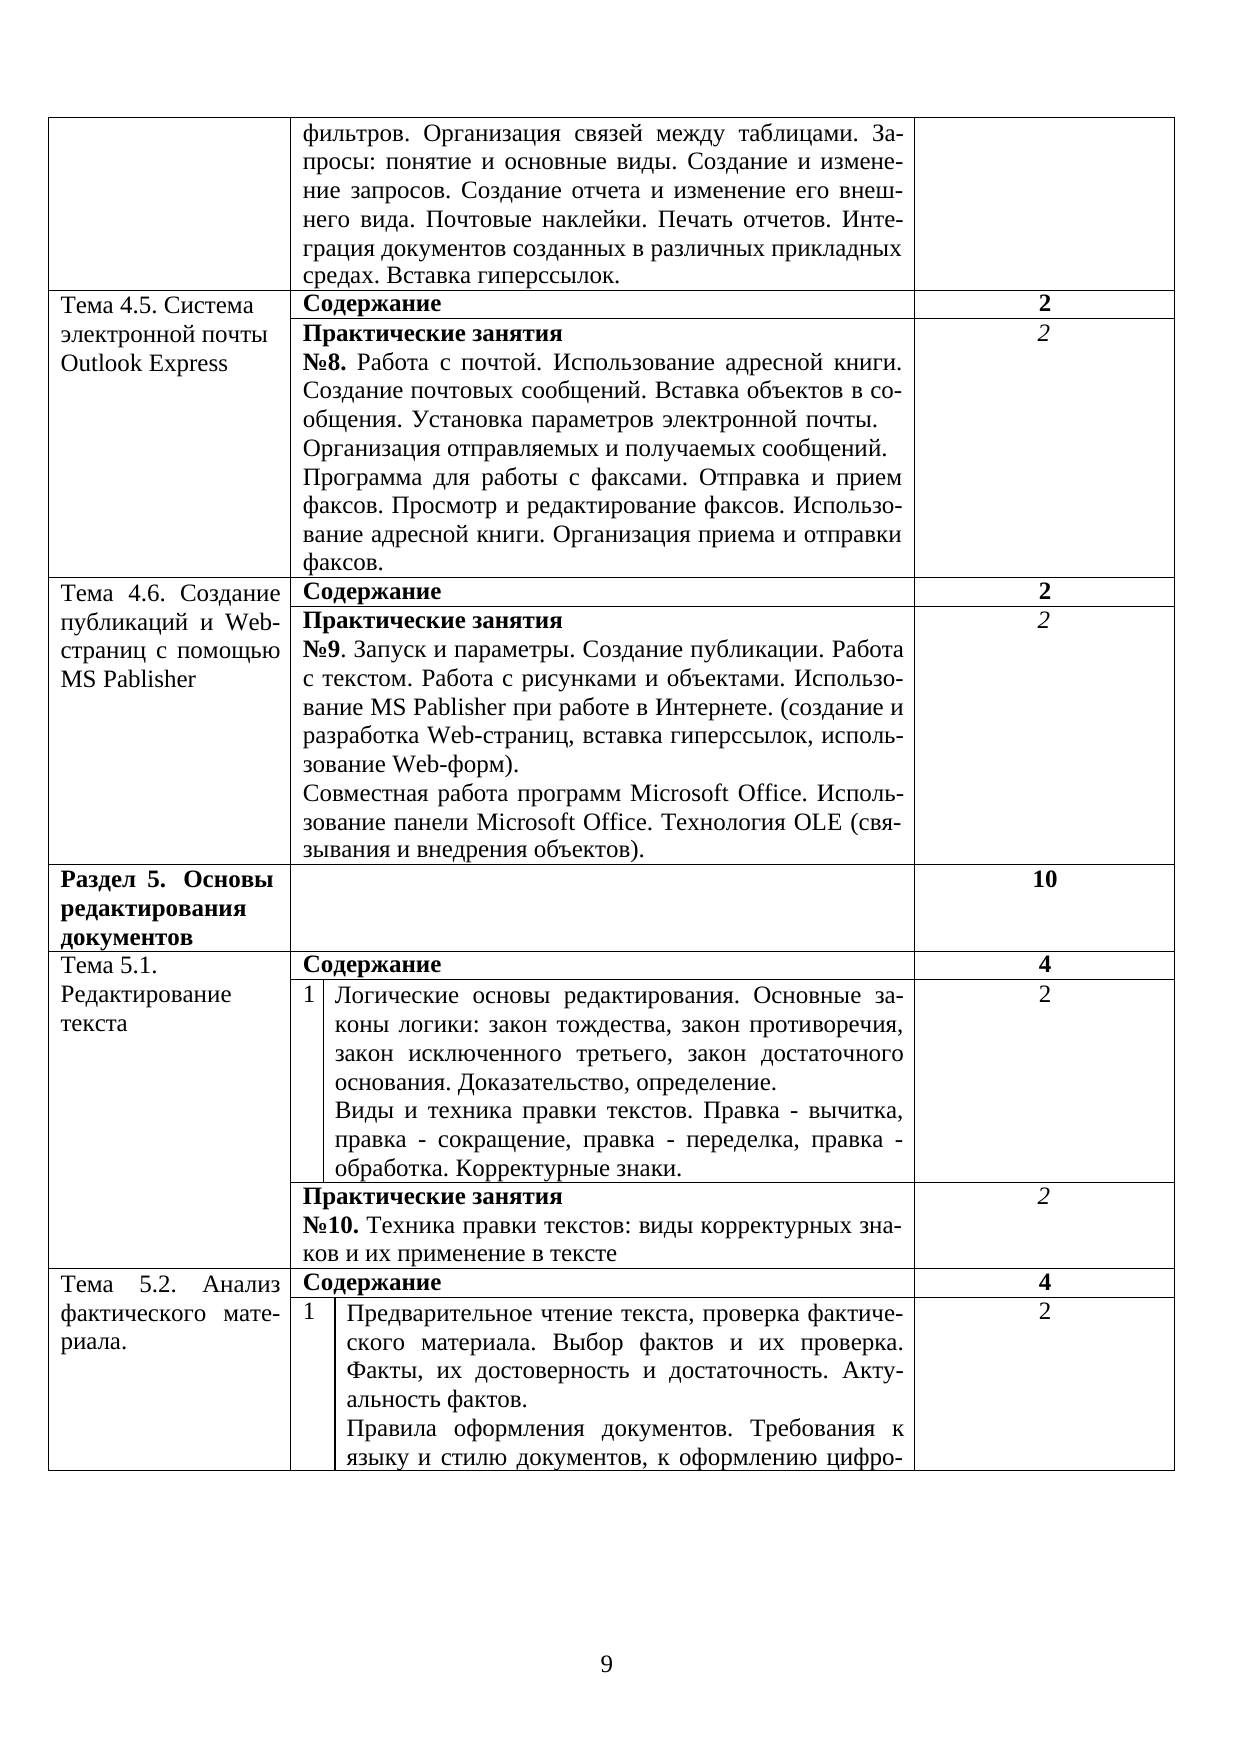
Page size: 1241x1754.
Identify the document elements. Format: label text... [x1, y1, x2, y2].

table_cell Содержание [291, 578, 914, 606]
table_cell Содержание [291, 1269, 914, 1297]
table_header фильтров. Организация связей между таблицами. За- просы: понятие и основные виды. Создание и измене- ние запросов. Создание отчета и изменение его внеш- него вида. Почтовые наклейки. Печать отчетов. Инте- грация документов созданных в различных прикладных средах. Вставка гиперссылок. [291, 118, 914, 289]
table_cell Тема 4.6. Создание публикаций и Web- страниц с помощью MS Pablisher [49, 578, 290, 864]
table_cell Тема 5.2. Анализ фактического мате- риала. [49, 1269, 290, 1470]
table_cell Логические основы редактирования. Основные за- коны логики: закон тождества, закон противоречия, закон исключенного третьего, закон достаточного основания. Доказательство, определение. Виды и техника правки текстов. Правка - вычитка, правка - сокращение, правка - переделка, правка - обработка. Корректурные знаки. [324, 980, 914, 1182]
table_cell 1 [291, 980, 323, 1182]
table_cell 1 [291, 1298, 334, 1470]
table_header [915, 118, 1174, 289]
table_cell Раздел 5. Основы редактирования документов [49, 865, 290, 951]
table_cell Тема 4.5. Система электронной почты Outlook Express [49, 291, 290, 577]
table_cell 2 [915, 319, 1174, 577]
table_cell [291, 865, 914, 951]
table_cell 10 [915, 865, 1174, 951]
table_cell Содержание [291, 291, 914, 318]
table_cell 2 [915, 980, 1174, 1182]
table_cell 2 [915, 1183, 1174, 1268]
table_cell 4 [915, 952, 1174, 979]
table_cell 2 [915, 291, 1174, 318]
table_cell Практические занятия №9. Запуск и параметры. Создание публикации. Работа с текстом. Работа с рисунками и объектами. Использо- вание MS Pablisher при работе в Интернете. (создание и разработка Web-страниц, вставка гиперссылок, исполь- зование Web-форм). Совместная работа программ Microsoft Office. Исполь- зование панели Microsoft Office. Технология OLE (свя- зывания и внедрения объектов). [291, 607, 914, 864]
table_cell Предварительное чтение текста, проверка фактиче- ского материала. Выбор фактов и их проверка. Факты, их достоверность и достаточность. Акту- альность фактов. Правила оформления документов. Требования к языку и стилю документов, к оформлению цифро- [336, 1298, 914, 1470]
table_header [49, 118, 290, 289]
table_cell Содержание [291, 952, 914, 979]
table_cell 2 [915, 1298, 1174, 1470]
table_cell 2 [915, 578, 1174, 606]
table_cell 4 [915, 1269, 1174, 1297]
table_cell Практические занятия №10. Техника правки текстов: виды корректурных зна- ков и их применение в тексте [291, 1183, 914, 1268]
table_cell Практические занятия №8. Работа с почтой. Использование адресной книги. Создание почтовых сообщений. Вставка объектов в со- общения. Установка параметров электронной почты. Организация отправляемых и получаемых сообщений. Программа для работы с факсами. Отправка и прием факсов. Просмотр и редактирование факсов. Использо- вание адресной книги. Организация приема и отправки факсов. [291, 319, 914, 577]
table_cell 2 [915, 607, 1174, 864]
table_cell Тема 5.1. Редактирование текста [49, 952, 290, 1268]
